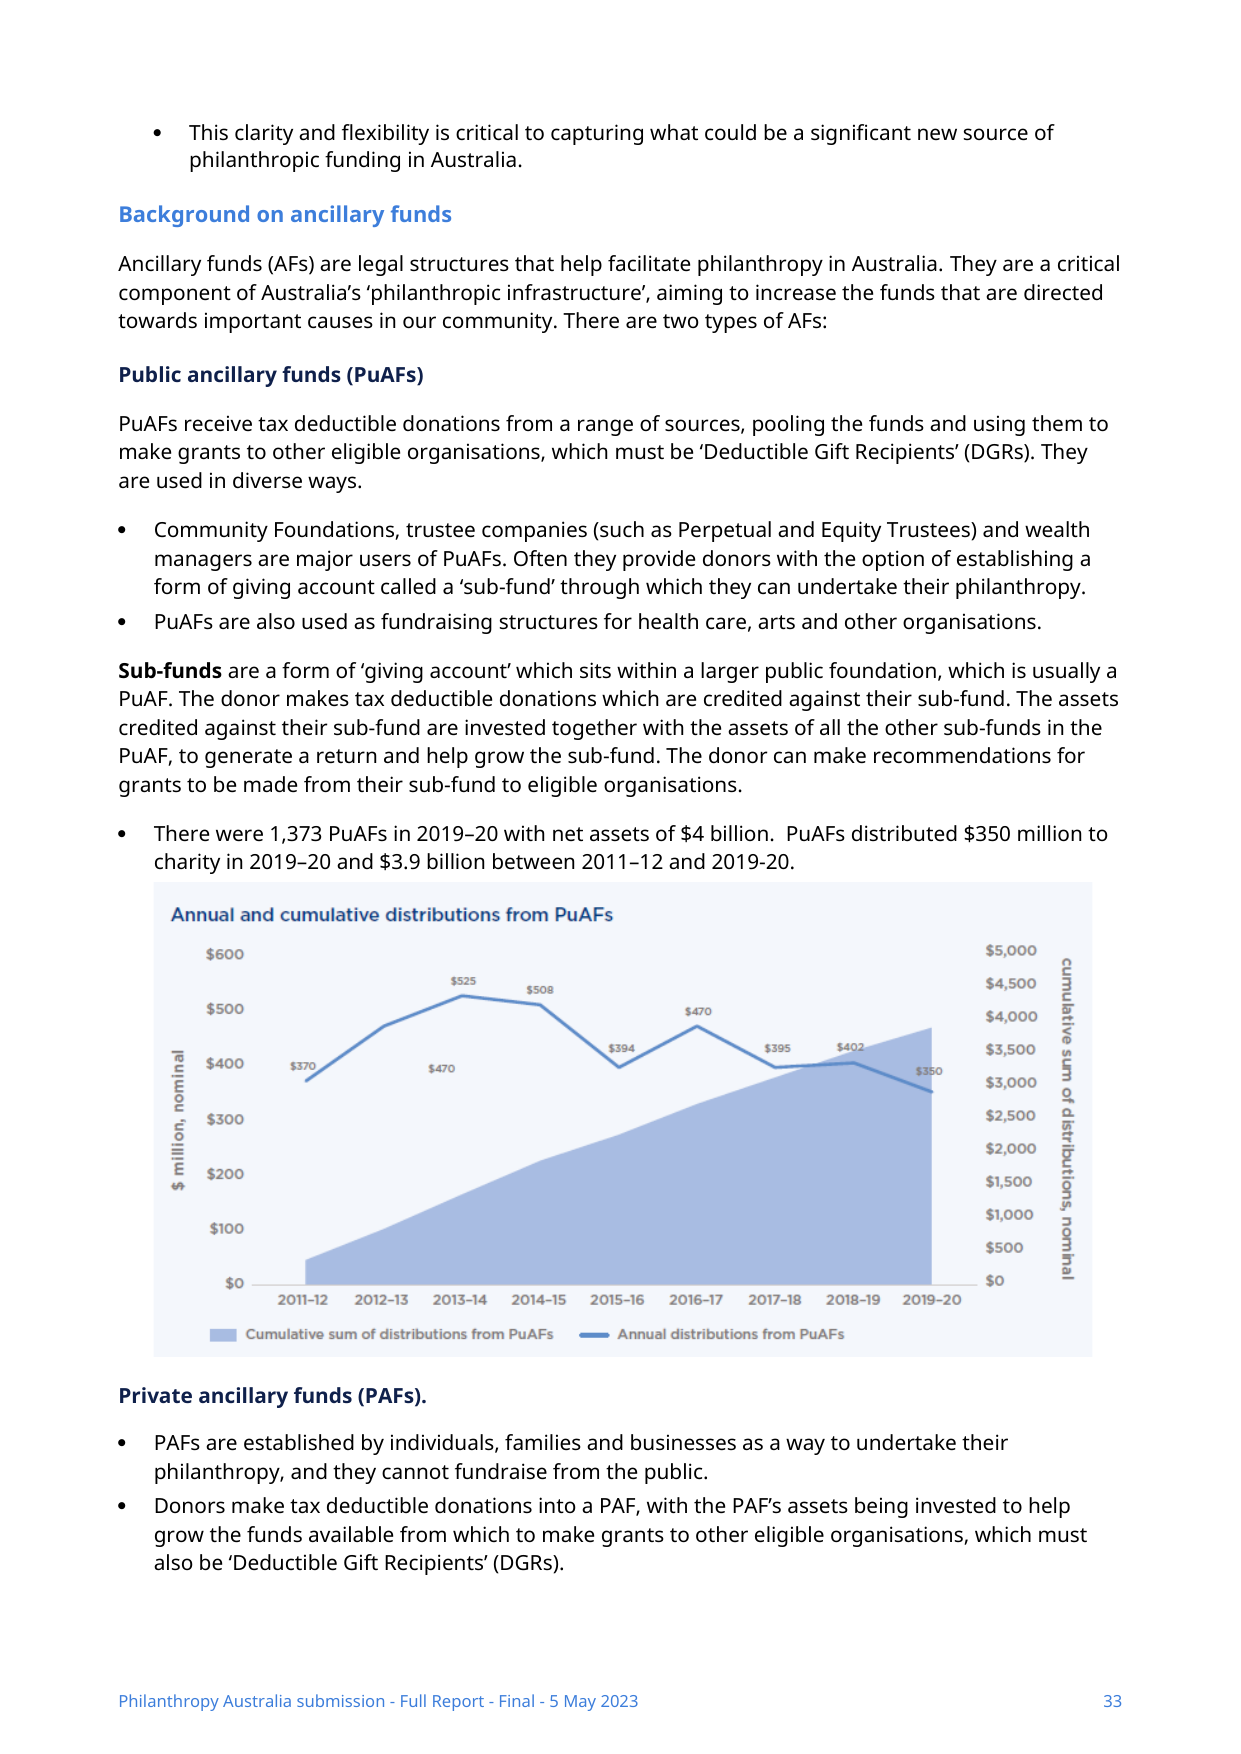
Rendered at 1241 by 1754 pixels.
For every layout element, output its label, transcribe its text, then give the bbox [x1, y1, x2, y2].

text Ancillary funds (AFs) are legal structures that help facilitate philanthropy in Australia. They are a critical component of Australia’s ‘philanthropic infrastructure’, aiming to increase the funds that are directed towards important causes in our community. There are two types of AFs: [118, 249, 1122, 335]
subtitle Background on ancillary funds [118, 199, 1122, 229]
list PuAFs are also used as fundraising structures for health care, arts and other organisations. [118, 607, 1122, 635]
text Sub-funds are a form of ‘giving account’ which sits within a larger public foundation, which is usually a PuAF. The donor makes tax deductible donations which are credited against their sub-fund. The assets credited against their sub-fund are invested together with the assets of all the other sub-funds in the PuAF, to generate a return and help grow the sub-fund. The donor can make recommendations for grants to be made from their sub-fund to eligible organisations. [118, 656, 1122, 798]
picture [153, 882, 1093, 1357]
subtitle Public ancillary funds (PuAFs) [118, 360, 1122, 388]
list There were 1,373 PuAFs in 2019–20 with net assets of $4 billion. PuAFs distributed $350 million to charity in 2019–20 and $3.9 billion between 2011–12 and 2019-20. [118, 819, 1122, 876]
list Donors make tax deductible donations into a PAF, with the PAF’s assets being invested to help grow the funds available from which to make grants to other eligible organisations, which must also be ‘Deductible Gift Recipients’ (DGRs). [118, 1491, 1122, 1577]
list This clarity and flexibility is critical to capturing what could be a significant new source of philanthropic funding in Australia. [153, 118, 1122, 174]
text PuAFs receive tax deductible donations from a range of sources, pooling the funds and using them to make grants to other eligible organisations, which must be ‘Deductible Gift Recipients’ (DGRs). They are used in diverse ways. [118, 409, 1122, 494]
list Community Foundations, trustee companies (such as Perpetual and Equity Trustees) and wealth managers are major users of PuAFs. Often they provide donors with the option of establishing a form of giving account called a ‘sub-fund’ through which they can undertake their philanthropy. [118, 515, 1122, 601]
subtitle Private ancillary funds (PAFs). [118, 1381, 1122, 1409]
list PAFs are established by individuals, families and businesses as a way to undertake their philanthropy, and they cannot fundraise from the public. [118, 1428, 1122, 1485]
